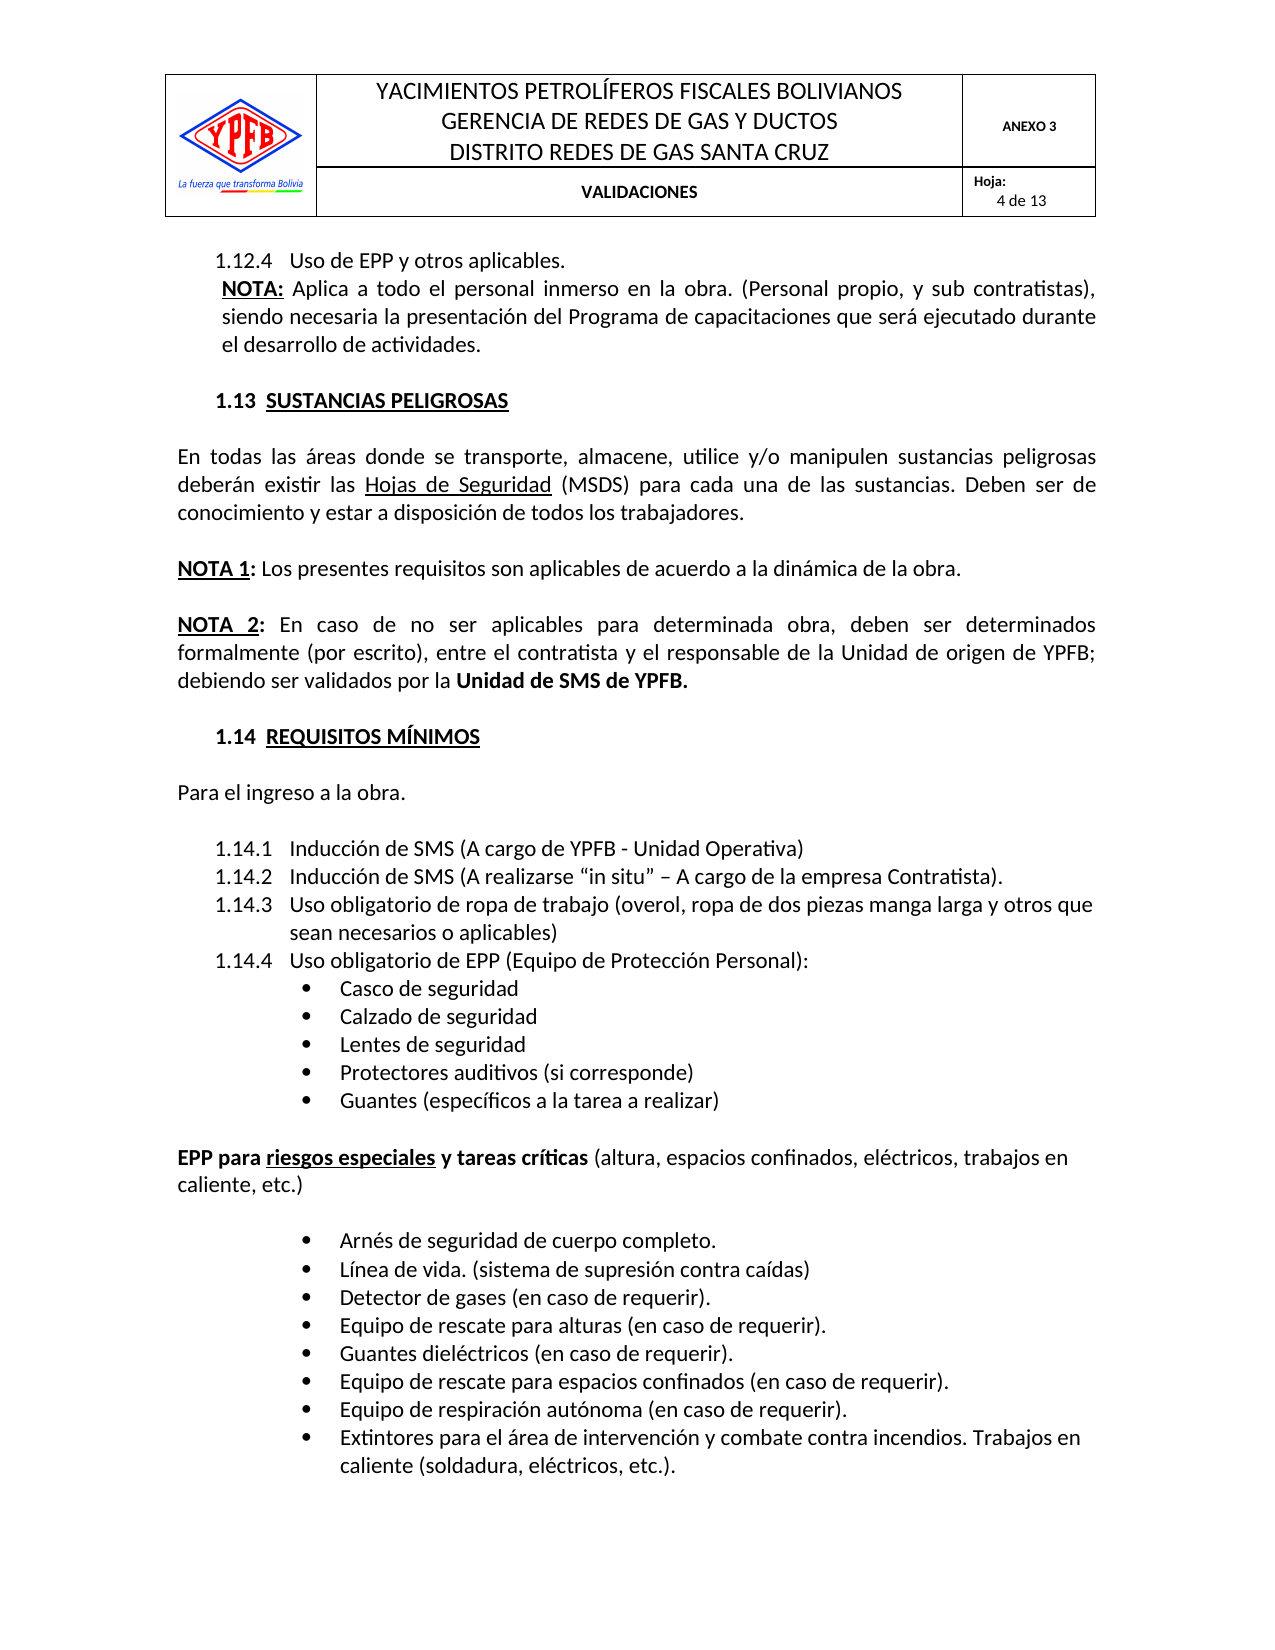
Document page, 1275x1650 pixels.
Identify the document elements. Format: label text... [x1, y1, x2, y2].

text NOTA 2: En caso de no ser aplicables para determinada obra, deben ser determinados formalmente (por escrito), entre el contratista y el responsable de la Unidad de origen de YPFB; debiendo ser validados por la Unidad de SMS de YPFB. [177, 610, 1098, 694]
list Uso obligatorio de ropa de trabajo (overol, ropa de dos piezas manga larga y otros que sean necesarios o aplicables) [214, 890, 1098, 946]
list Uso de EPP y otros aplicables. [214, 246, 1098, 274]
list Casco de seguridad [302, 974, 1098, 1002]
list Equipo de rescate para espacios confinados (en caso de requerir). [302, 1367, 1098, 1395]
text NOTA: Aplica a todo el personal inmerso en la obra. (Personal propio, y sub contratistas), siendo necesaria la presentación del Programa de capacitaciones que será ejecutado durante el desarrollo de actividades. [222, 274, 1098, 358]
list Equipo de respiración autónoma (en caso de requerir). [302, 1395, 1098, 1423]
list Inducción de SMS (A cargo de YPFB - Unidad Operativa) [214, 834, 1098, 862]
text En todas las áreas donde se transporte, almacene, utilice y/o manipulen sustancias peligrosas deberán existir las Hojas de Seguridad (MSDS) para cada una de las sustancias. Deben ser de conocimiento y estar a disposición de todos los trabajadores. [177, 442, 1098, 526]
list Extintores para el área de intervención y combate contra incendios. Trabajos en caliente (soldadura, eléctricos, etc.). [302, 1423, 1098, 1479]
list Uso obligatorio de EPP (Equipo de Protección Personal): [214, 946, 1098, 974]
list Guantes dieléctricos (en caso de requerir). [302, 1339, 1098, 1367]
list Equipo de rescate para alturas (en caso de requerir). [302, 1311, 1098, 1339]
picture [176, 93, 304, 198]
text Para el ingreso a la obra. [177, 778, 1098, 806]
list SUSTANCIAS PELIGROSAS [215, 386, 1098, 414]
list Calzado de seguridad [302, 1002, 1098, 1031]
list Arnés de seguridad de cuerpo completo. [302, 1227, 1098, 1255]
text NOTA 1: Los presentes requisitos son aplicables de acuerdo a la dinámica de la obra. [177, 554, 1098, 582]
list Inducción de SMS (A realizarse “in situ” – A cargo de la empresa Contratista). [214, 862, 1098, 890]
text EPP para riesgos especiales y tareas críticas (altura, espacios confinados, eléctricos, trabajos en caliente, etc.) [177, 1143, 1098, 1199]
list REQUISITOS MÍNIMOS [215, 722, 1098, 750]
list Protectores auditivos (si corresponde) [302, 1058, 1098, 1087]
list Lentes de seguridad [302, 1031, 1098, 1058]
list Detector de gases (en caso de requerir). [302, 1283, 1098, 1311]
list Guantes (específicos a la tarea a realizar) [302, 1087, 1098, 1114]
list Línea de vida. (sistema de supresión contra caídas) [302, 1255, 1098, 1283]
